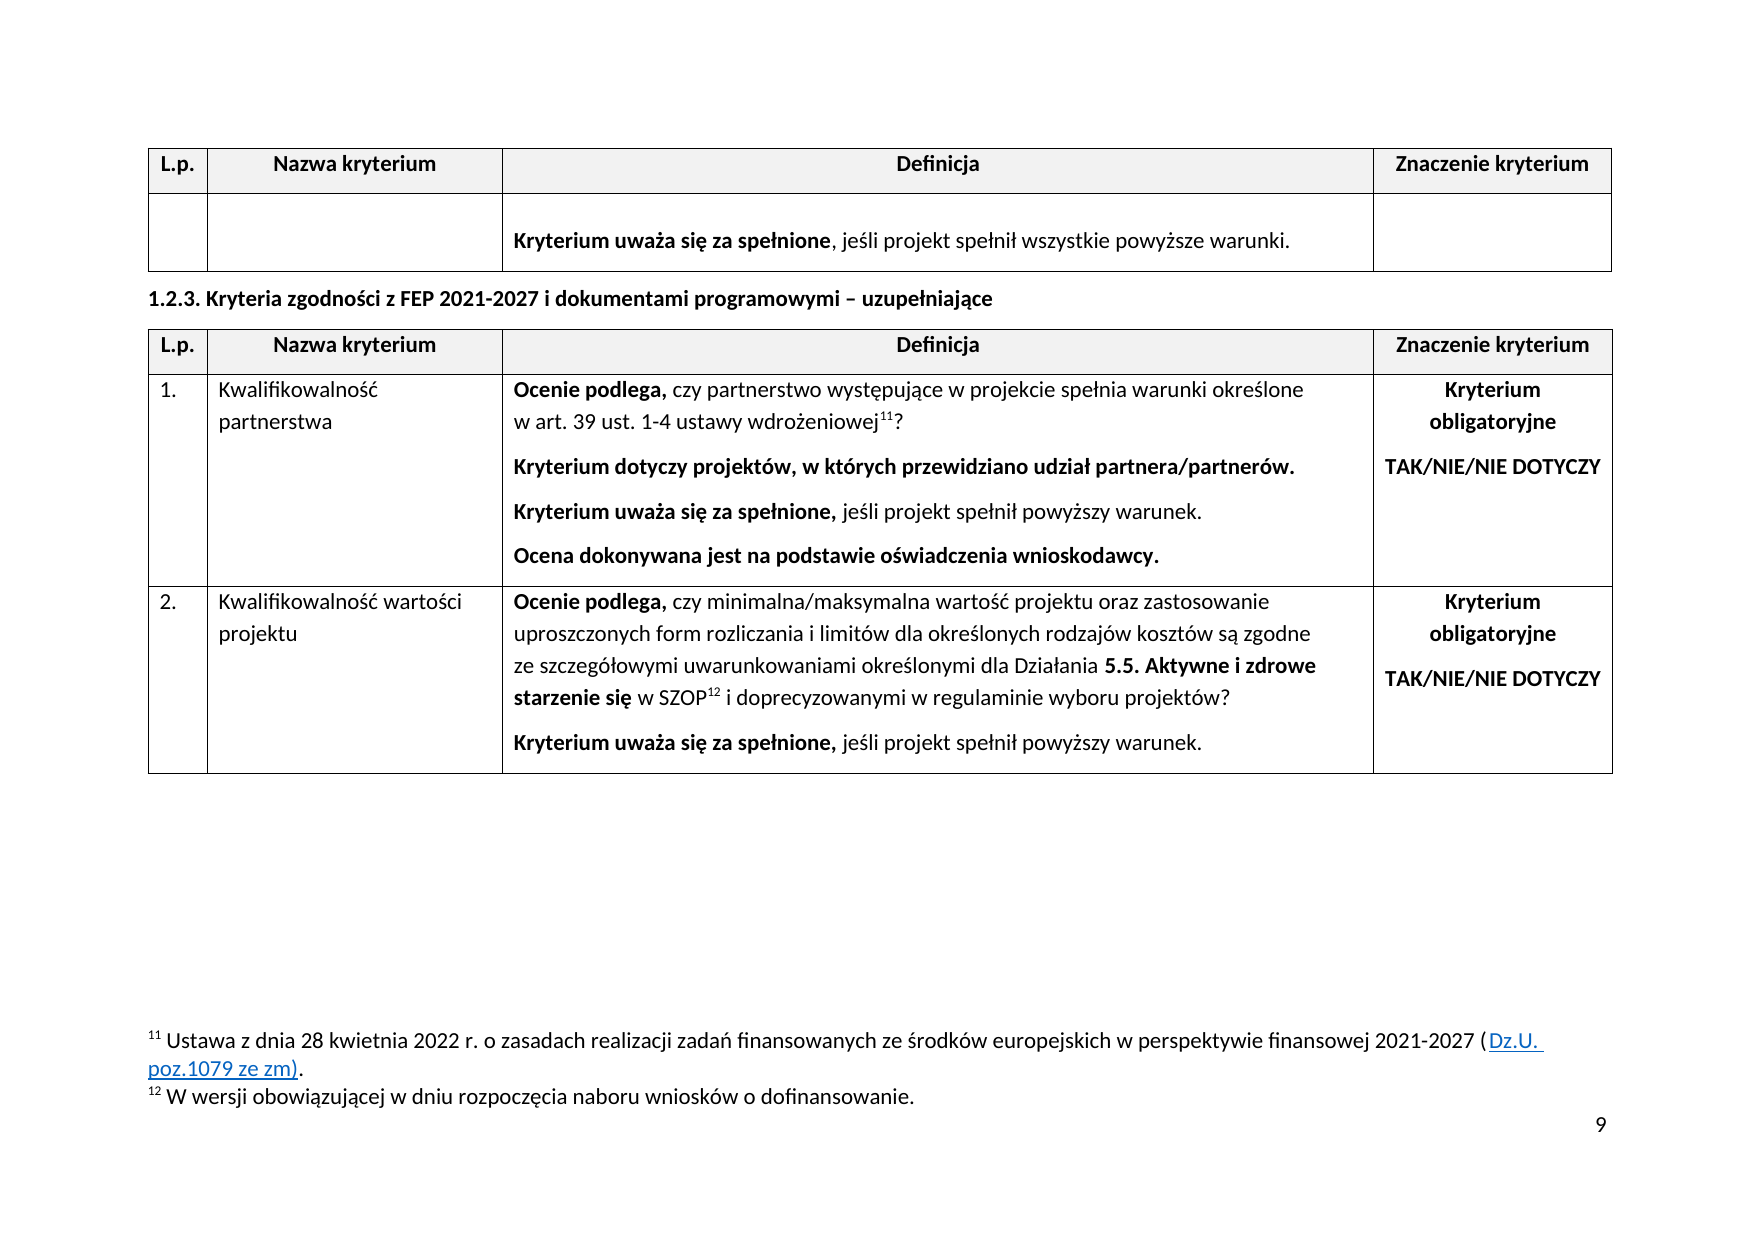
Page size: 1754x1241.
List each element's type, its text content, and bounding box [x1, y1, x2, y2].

table_cell [149, 194, 207, 271]
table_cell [208, 194, 502, 271]
table_header Definicja [503, 149, 1373, 193]
table_header Nazwa kryterium [208, 330, 502, 374]
table_header Znaczenie kryterium [1374, 330, 1612, 374]
table_cell Ocenie podlega, czy partnerstwo występujące w projekcie spełnia warunki określone w art. 39 ust. 1-4 ustawy wdrożeniowej? Kryterium dotyczy projektów, w których przewidziano udział partnera/partnerów. Kryterium uważa się za spełnione, jeśli projekt spełnił powyższy warunek. Ocena dokonywana jest na podstawie oświadczenia wnioskodawcy. [503, 375, 1373, 586]
table_cell Kwalifikowalność wartości projektu [208, 587, 502, 773]
table_header L.p. [149, 149, 207, 193]
table_header Znaczenie kryterium [1374, 149, 1611, 193]
table_header Nazwa kryterium [208, 149, 502, 193]
table_cell Kryterium obligatoryjne TAK/NIE/NIE DOTYCZY [1374, 587, 1612, 773]
table_header Definicja [503, 330, 1373, 374]
table_cell Ocenie podlega, czy minimalna/maksymalna wartość projektu oraz zastosowanie uproszczonych form rozliczania i limitów dla określonych rodzajów kosztów są zgodne ze szczegółowymi uwarunkowaniami określonymi dla Działania 5.5. Aktywne i zdrowe starzenie się w SZOP i doprecyzowanymi w regulaminie wyboru projektów? Kryterium uważa się za spełnione, jeśli projekt spełnił powyższy warunek. [503, 587, 1373, 773]
table_cell [149, 375, 207, 586]
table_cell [1374, 194, 1611, 271]
table_cell Kryterium obligatoryjne TAK/NIE/NIE DOTYCZY [1374, 375, 1612, 586]
subtitle 1.2.3. Kryteria zgodności z FEP 2021-2027 i dokumentami programowymi – uzupełniające [148, 284, 1606, 312]
table_cell [149, 587, 207, 773]
table_cell Kwalifikowalność partnerstwa [208, 375, 502, 586]
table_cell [503, 194, 1373, 271]
table_header L.p. [149, 330, 207, 374]
